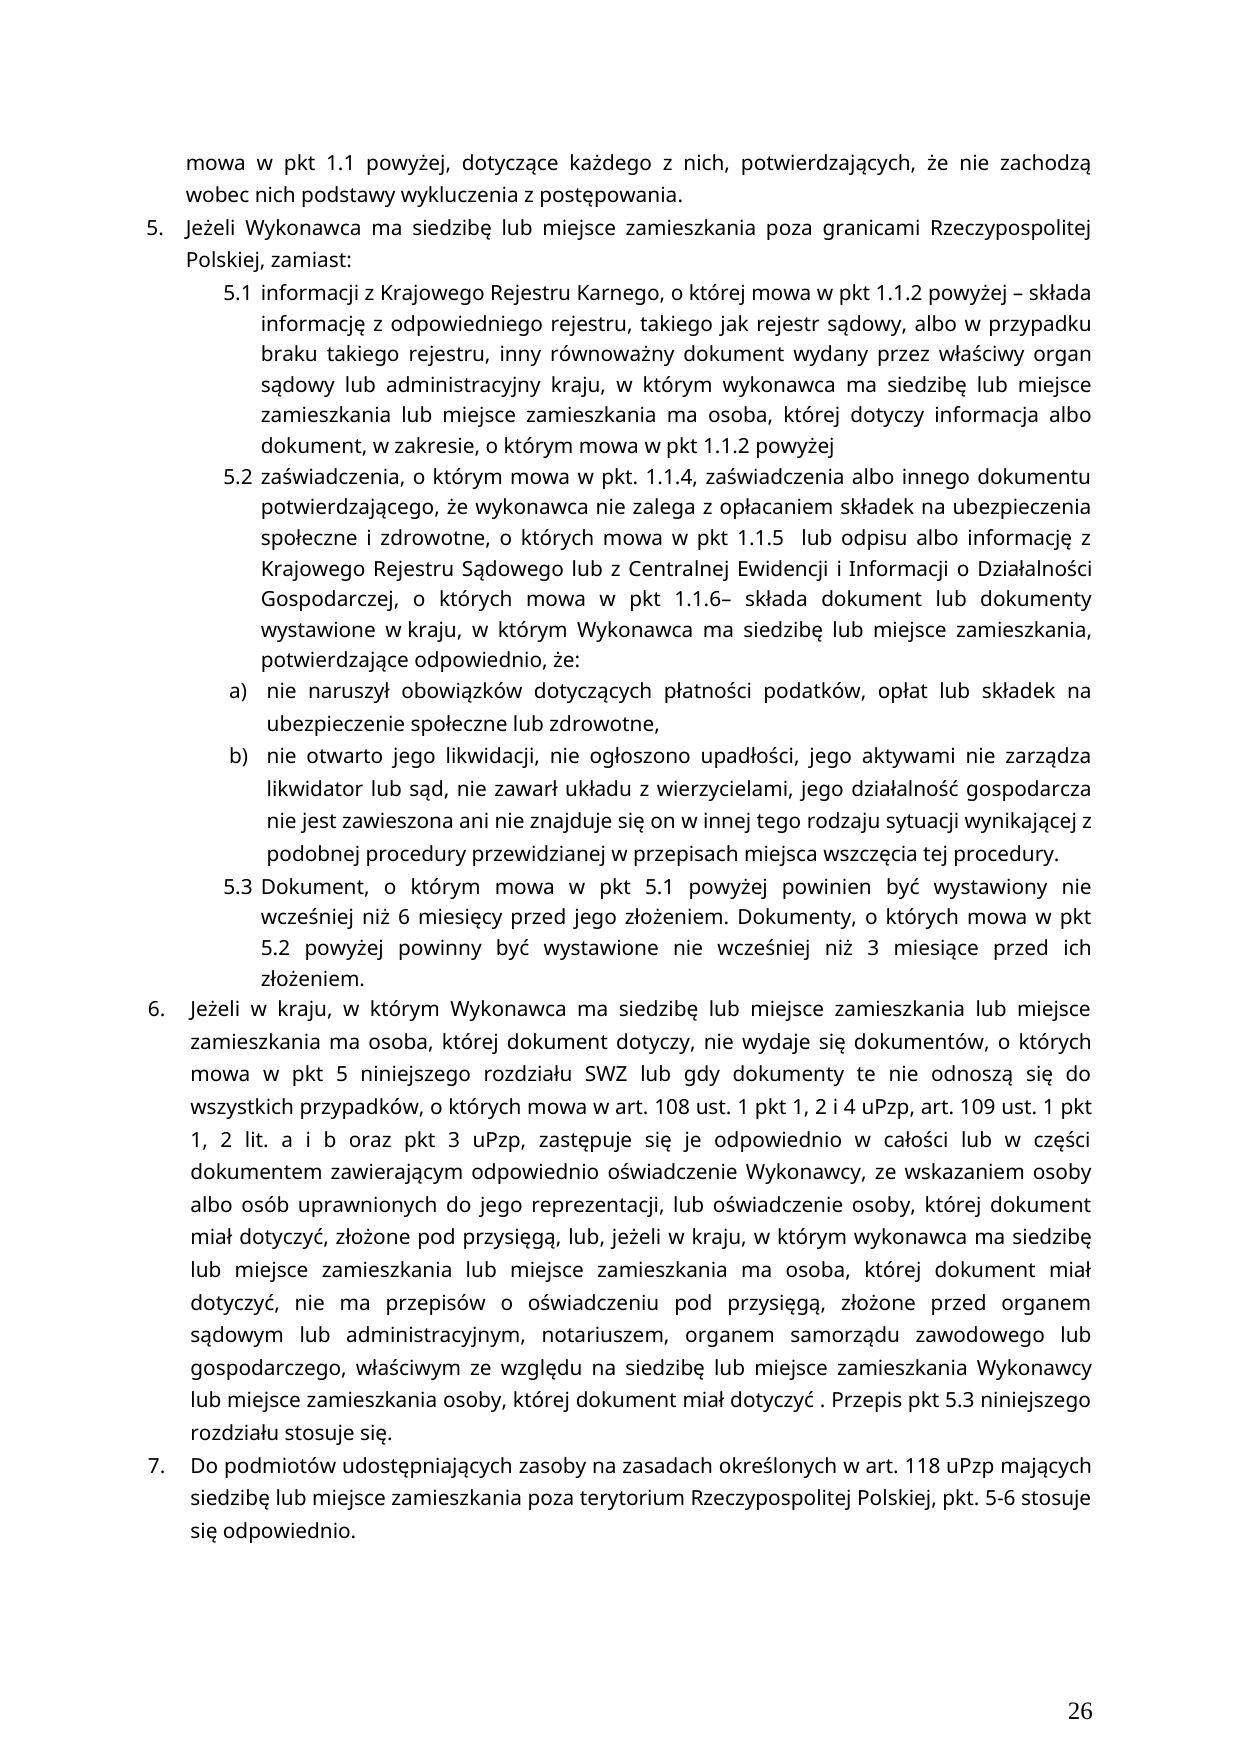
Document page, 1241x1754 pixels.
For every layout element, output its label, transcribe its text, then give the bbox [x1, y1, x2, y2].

list Jeżeli Wykonawca ma siedzibę lub miejsce zamieszkania poza granicami Rzeczypospolitej Polskiej, zamiast: [146, 213, 1093, 274]
list nie otwarto jego likwidacji, nie ogłoszono upadłości, jego aktywami nie zarządza likwidator lub sąd, nie zawarł układu z wierzycielami, jego działalność gospodarcza nie jest zawieszona ani nie znajduje się on w innej tego rodzaju sytuacji wynikającej z podobnej procedury przewidzianej w przepisach miejsca wszczęcia tej procedury. [229, 741, 1093, 868]
list zaświadczenia, o którym mowa w pkt. 1.1.4, zaświadczenia albo innego dokumentu potwierdzającego, że wykonawca nie zalega z opłacaniem składek na ubezpieczenia społeczne i zdrowotne, o których mowa w pkt 1.1.5 lub odpisu albo informację z Krajowego Rejestru Sądowego lub z Centralnej Ewidencji i Informacji o Działalności Gospodarczej, o których mowa w pkt 1.1.6– składa dokument lub dokumenty wystawione w kraju, w którym Wykonawca ma siedzibę lub miejsce zamieszkania, potwierdzające odpowiednio, że: [223, 462, 1093, 674]
list informacji z Krajowego Rejestru Karnego, o której mowa w pkt 1.1.2 powyżej – składa informację z odpowiedniego rejestru, takiego jak rejestr sądowy, albo w przypadku braku takiego rejestru, inny równoważny dokument wydany przez właściwy organ sądowy lub administracyjny kraju, w którym wykonawca ma siedzibę lub miejsce zamieszkania lub miejsce zamieszkania ma osoba, której dotyczy informacja albo dokument, w zakresie, o którym mowa w pkt 1.1.2 powyżej [223, 278, 1093, 459]
list Dokument, o którym mowa w pkt 5.1 powyżej powinien być wystawiony nie wcześniej niż 6 miesięcy przed jego złożeniem. Dokumenty, o których mowa w pkt 5.2 powyżej powinny być wystawione nie wcześniej niż 3 miesiące przed ich złożeniem. [223, 872, 1093, 992]
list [146, 148, 1093, 209]
list Jeżeli w kraju, w którym Wykonawca ma siedzibę lub miejsce zamieszkania lub miejsce zamieszkania ma osoba, której dokument dotyczy, nie wydaje się dokumentów, o których mowa w pkt 5 niniejszego rozdziału SWZ lub gdy dokumenty te nie odnoszą się do wszystkich przypadków, o których mowa w art. 108 ust. 1 pkt 1, 2 i 4 uPzp, art. 109 ust. 1 pkt 1, 2 lit. a i b oraz pkt 3 uPzp, zastępuje się je odpowiednio w całości lub w części dokumentem zawierającym odpowiednio oświadczenie Wykonawcy, ze wskazaniem osoby albo osób uprawnionych do jego reprezentacji, lub oświadczenie osoby, której dokument miał dotyczyć, złożone pod przysięgą, lub, jeżeli w kraju, w którym wykonawca ma siedzibę lub miejsce zamieszkania lub miejsce zamieszkania ma osoba, której dokument miał dotyczyć, nie ma przepisów o oświadczeniu pod przysięgą, złożone przed organem sądowym lub administracyjnym, notariuszem, organem samorządu zawodowego lub gospodarczego, właściwym ze względu na siedzibę lub miejsce zamieszkania Wykonawcy lub miejsce zamieszkania osoby, której dokument miał dotyczyć . Przepis pkt 5.3 niniejszego rozdziału stosuje się. [148, 994, 1093, 1447]
list nie naruszył obowiązków dotyczących płatności podatków, opłat lub składek na ubezpieczenie społeczne lub zdrowotne, [229, 676, 1093, 737]
list Do podmiotów udostępniających zasoby na zasadach określonych w art. 118 uPzp mających siedzibę lub miejsce zamieszkania poza terytorium Rzeczypospolitej Polskiej, pkt. 5-6 stosuje się odpowiednio. [148, 1451, 1093, 1544]
